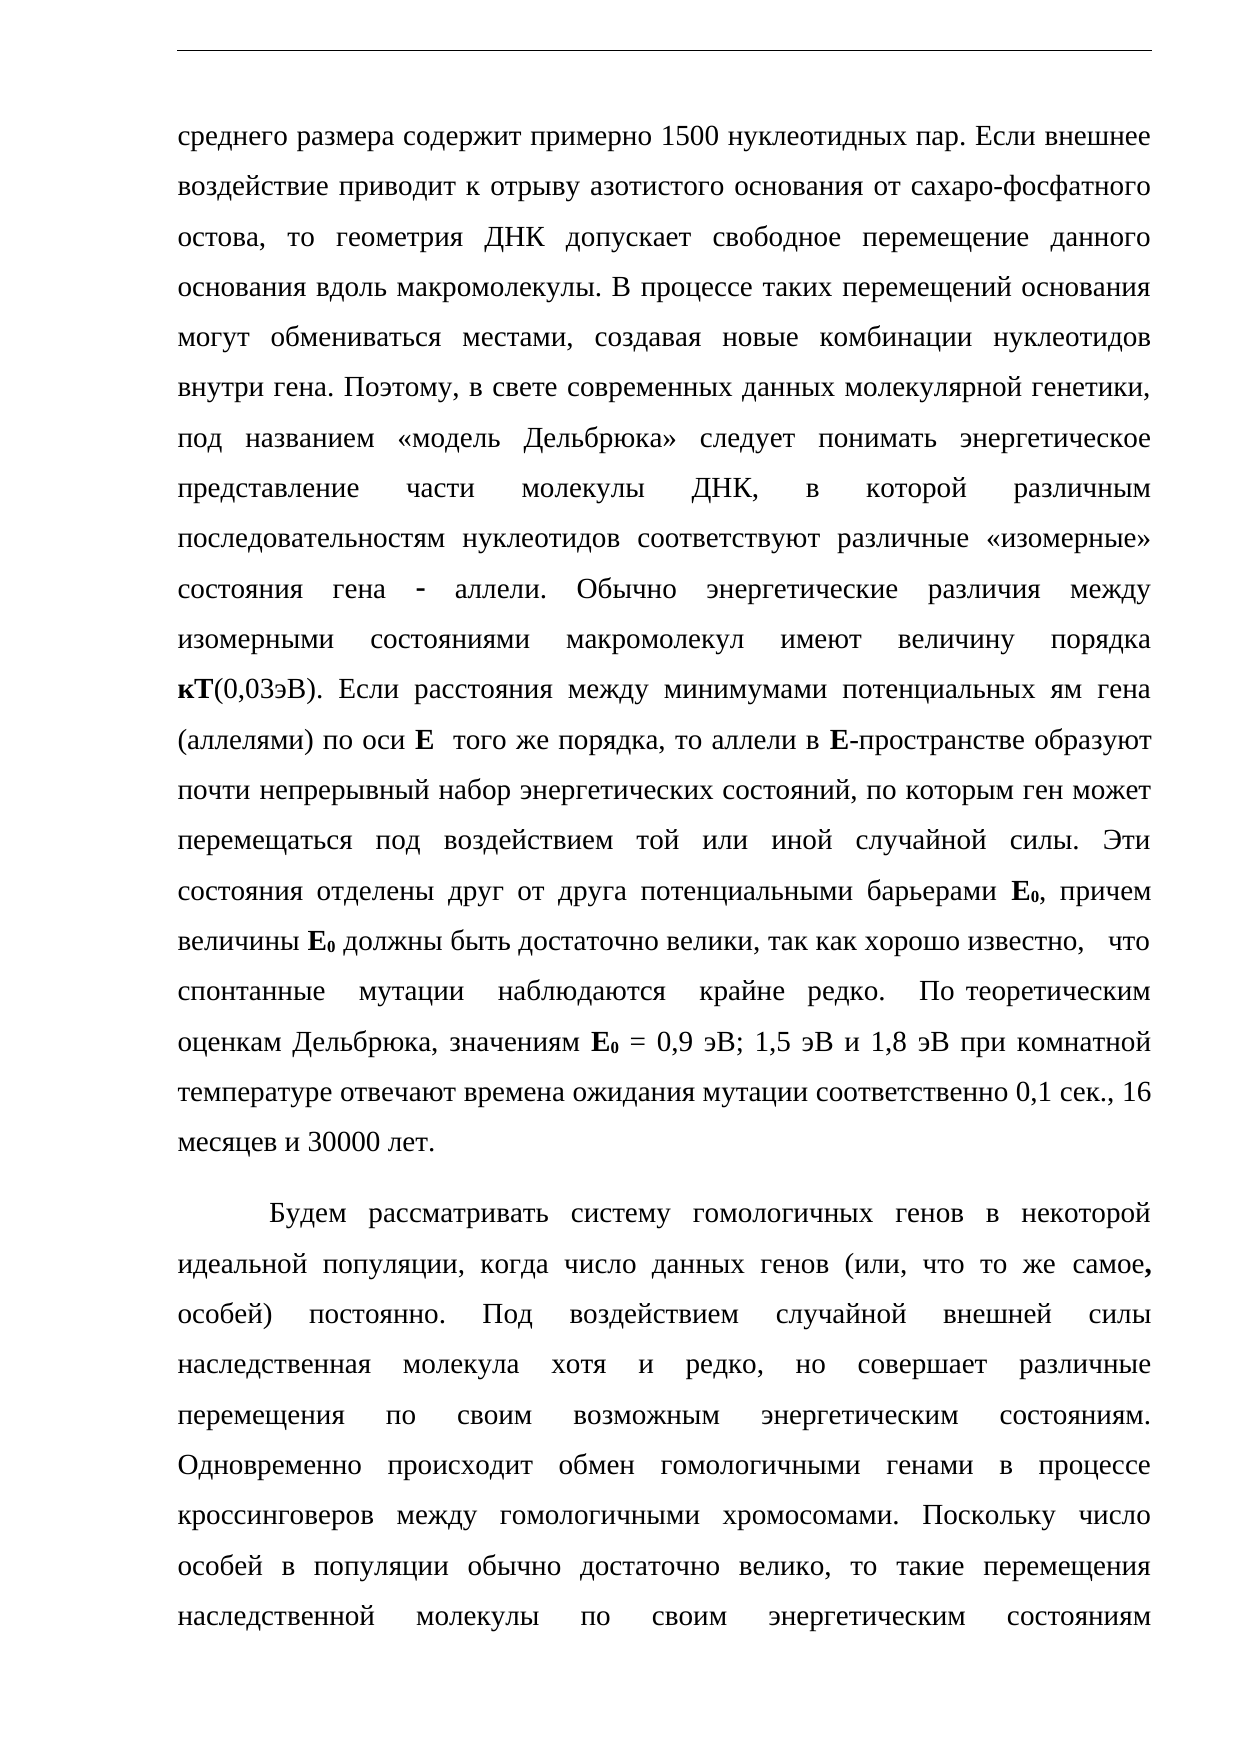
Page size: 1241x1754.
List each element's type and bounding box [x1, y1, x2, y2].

text [177, 118, 1152, 1158]
text [177, 1196, 1152, 1632]
